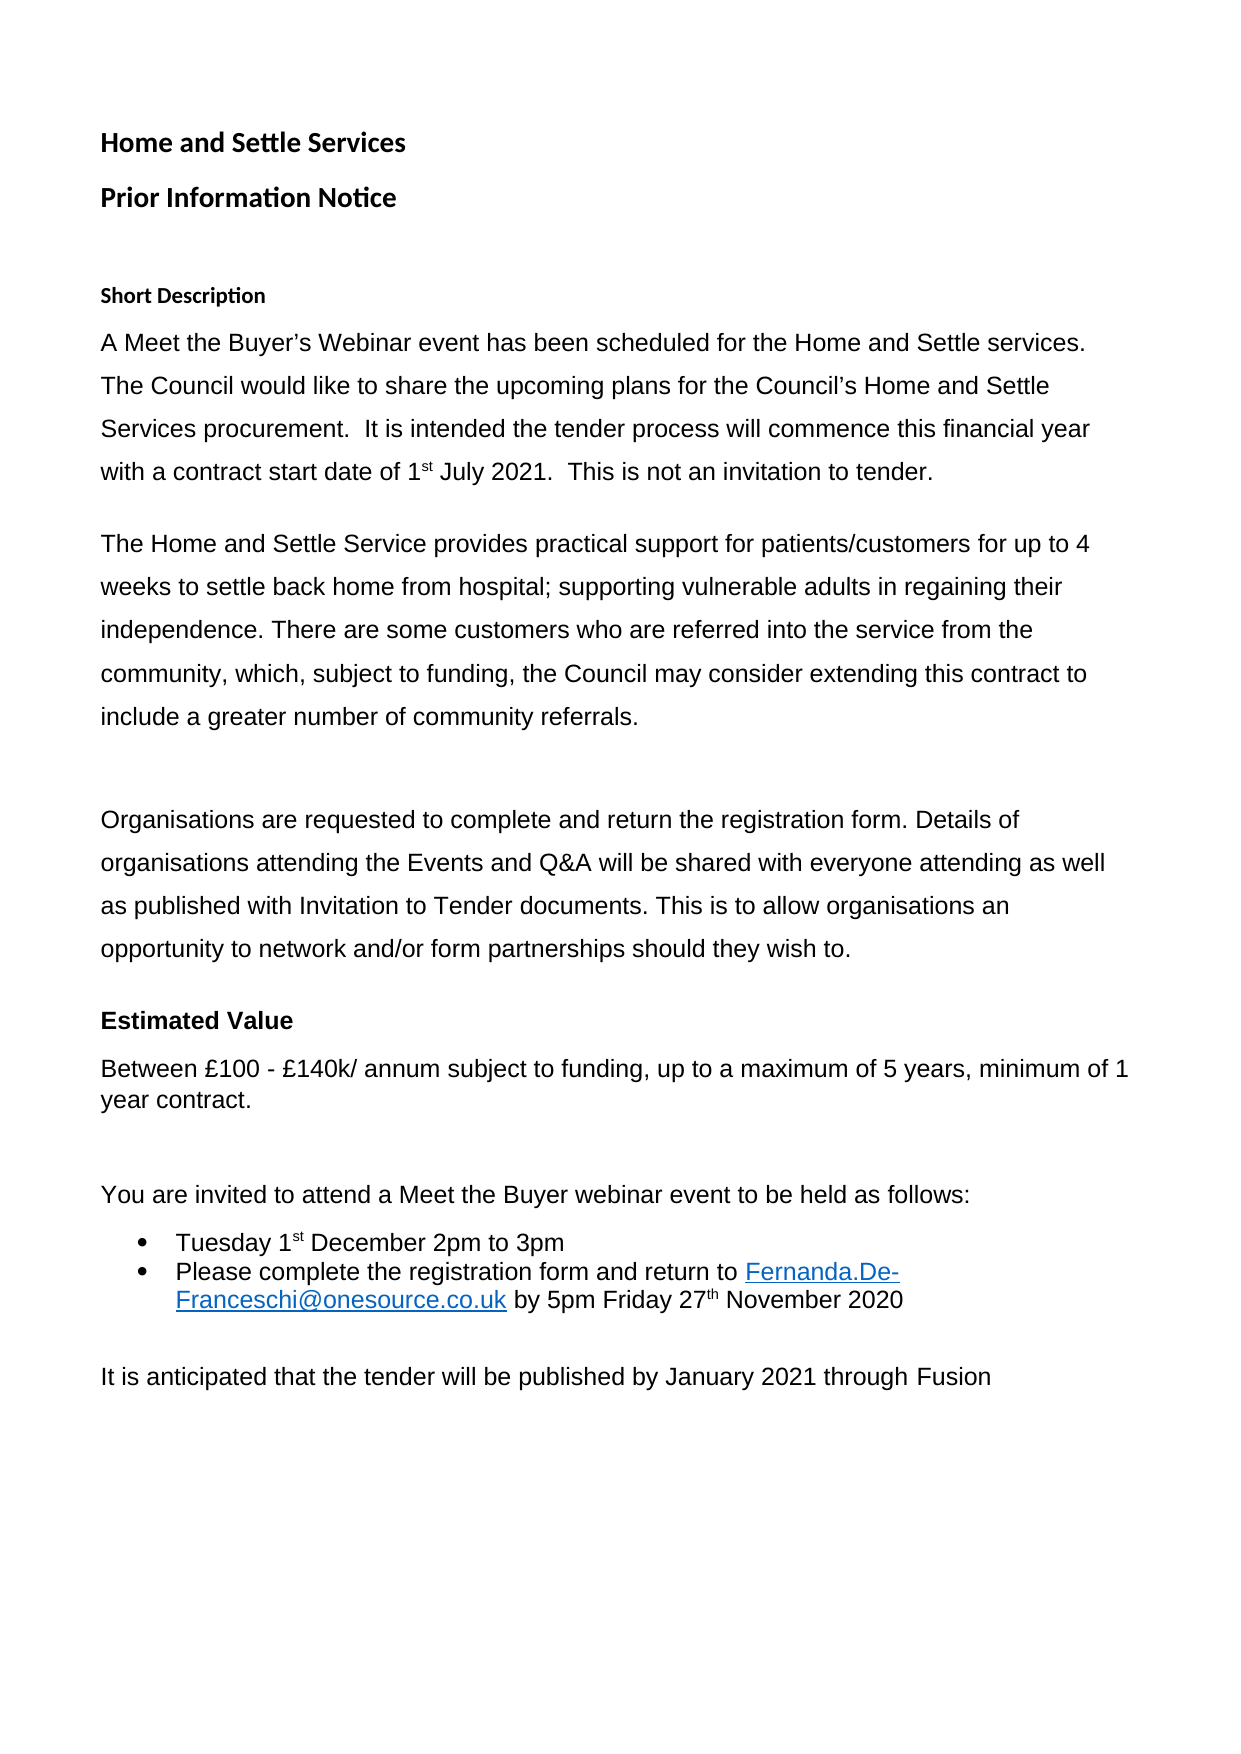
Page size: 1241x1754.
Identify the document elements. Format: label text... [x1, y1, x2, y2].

text A Meet the Buyer’s Webinar event has been scheduled for the Home and Settle services. The Council would like to share the upcoming plans for the Council’s Home and Settle Services procurement. It is intended the tender process will commence this financial year with a contract start date of 1st July 2021. This is not an invitation to tender. [100, 328, 1140, 486]
list Tuesday 1st December 2pm to 3pm [138, 1228, 1140, 1257]
text You are invited to attend a Meet the Buyer webinar event to be held as follows: [100, 1180, 1140, 1209]
text Prior Information Notice [100, 179, 1140, 215]
text Estimated Value [100, 1006, 1140, 1035]
text The Home and Settle Service provides practical support for patients/customers for up to 4 weeks to settle back home from hospital; supporting vulnerable adults in regaining their independence. There are some customers who are referred into the service from the community, which, subject to funding, the Council may consider extending this contract to include a greater number of community referrals. [100, 529, 1140, 731]
text It is anticipated that the tender will be published by January 2021 through Fusion [100, 1362, 1140, 1391]
text Between £100 - £140k/ annum subject to funding, up to a maximum of 5 years, minimum of 1 year contract. [100, 1054, 1140, 1113]
list Please complete the registration form and return to Fernanda.De-Franceschi@onesource.co.uk by 5pm Friday 27th November 2020 [138, 1257, 1140, 1314]
text Short Description [100, 281, 1140, 309]
text Home and Settle Services [100, 124, 1140, 160]
text Organisations are requested to complete and return the registration form. Details of organisations attending the Events and Q&A will be shared with everyone attending as well as published with Invitation to Tender documents. This is to allow organisations an opportunity to network and/or form partnerships should they wish to. [100, 805, 1140, 963]
